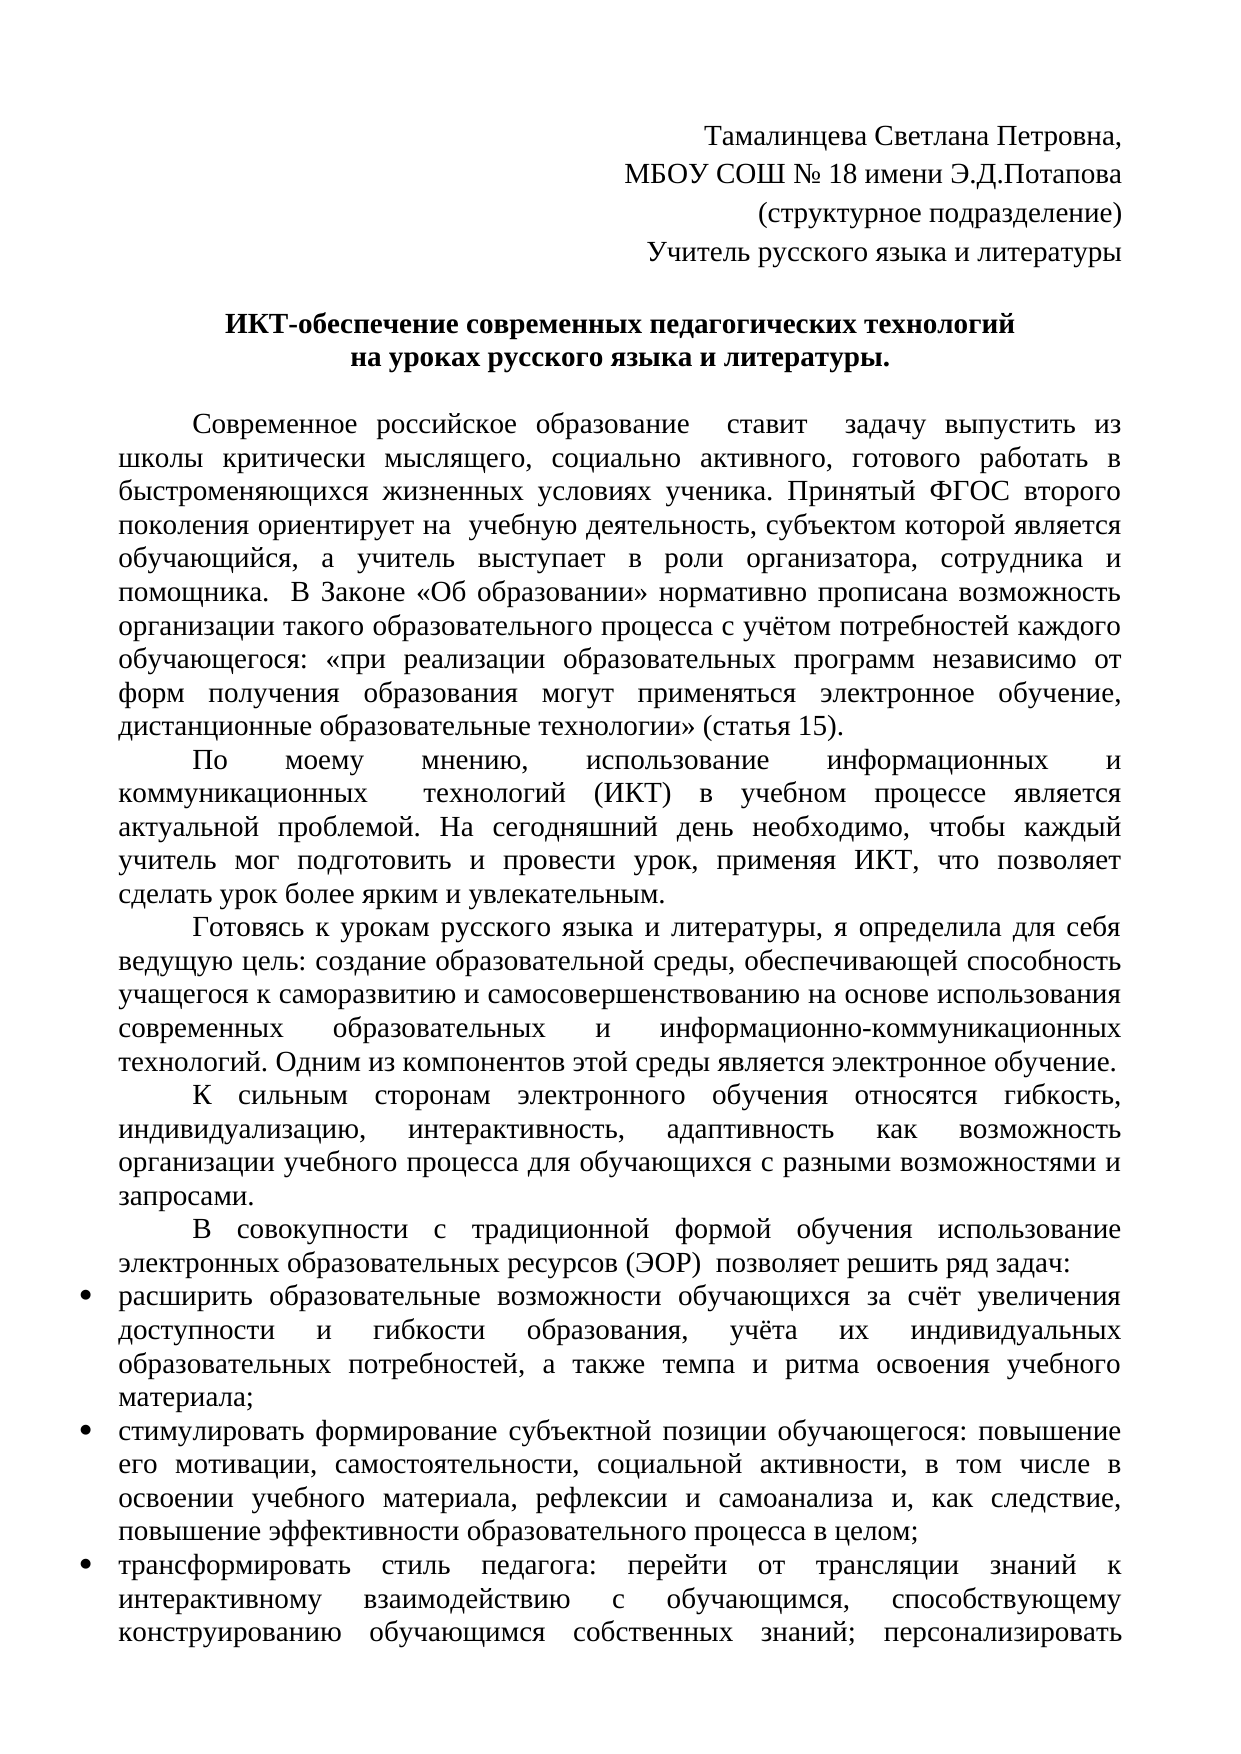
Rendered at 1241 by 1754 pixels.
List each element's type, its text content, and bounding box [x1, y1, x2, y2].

text Тамалинцева Светлана Петровна, [118, 118, 1122, 152]
text ИКТ-обеспечение современных педагогических технологий [118, 306, 1122, 339]
text (структурное подразделение) [118, 195, 1122, 229]
text МБОУ СОШ № 18 имени Э.Д.Потапова [118, 157, 1122, 190]
text В совокупности с традиционной формой обучения использование электронных образовательных ресурсов (ЭОР) позволяет решить ряд задач: [118, 1211, 1122, 1278]
text К сильным сторонам электронного обучения относятся гибкость, индивидуализацию, интерактивность, адаптивность как возможность организации учебного процесса для обучающихся с разными возможностями и запросами. [118, 1077, 1122, 1211]
text Современное российское образование ставит задачу выпустить из школы критически мыслящего, социально активного, готового работать в быстроменяющихся жизненных условиях ученика. Принятый ФГОС второго поколения ориентирует на учебную деятельность, субъектом которой является обучающийся, а учитель выступает в роли организатора, сотрудника и помощника. В Законе «Об образовании» нормативно прописана возможность организации такого образовательного процесса с учётом потребностей каждого обучающегося: «при реализации образовательных программ независимо от форм получения образования могут применяться электронное обучение, дистанционные образовательные технологии» (статья 15). [118, 406, 1122, 742]
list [81, 1547, 1122, 1648]
text Учитель русского языка и литературы [118, 234, 1122, 267]
list расширить образовательные возможности обучающихся за счёт увеличения доступности и гибкости образования, учёта их индивидуальных образовательных потребностей, а также темпа и ритма освоения учебного материала; [81, 1278, 1122, 1413]
list стимулировать формирование субъектной позиции обучающегося: повышение его мотивации, самостоятельности, социальной активности, в том числе в освоении учебного материала, рефлексии и самоанализа и, как следствие, повышение эффективности образовательного процесса в целом; [81, 1413, 1122, 1547]
text на уроках русского языка и литературы. [118, 339, 1122, 373]
text Готовясь к урокам русского языка и литературы, я определила для себя ведущую цель: создание образовательной среды, обеспечивающей способность учащегося к саморазвитию и самосовершенствованию на основе использования современных образовательных и информационно-коммуникационных технологий. Одним из компонентов этой среды является электронное обучение. [118, 909, 1122, 1077]
text По моему мнению, использование информационных и коммуникационных технологий (ИКТ) в учебном процессе является актуальной проблемой. На сегодняшний день необходимо, чтобы каждый учитель мог подготовить и провести урок, применяя ИКТ, что позволяет сделать урок более ярким и увлекательным. [118, 742, 1122, 909]
